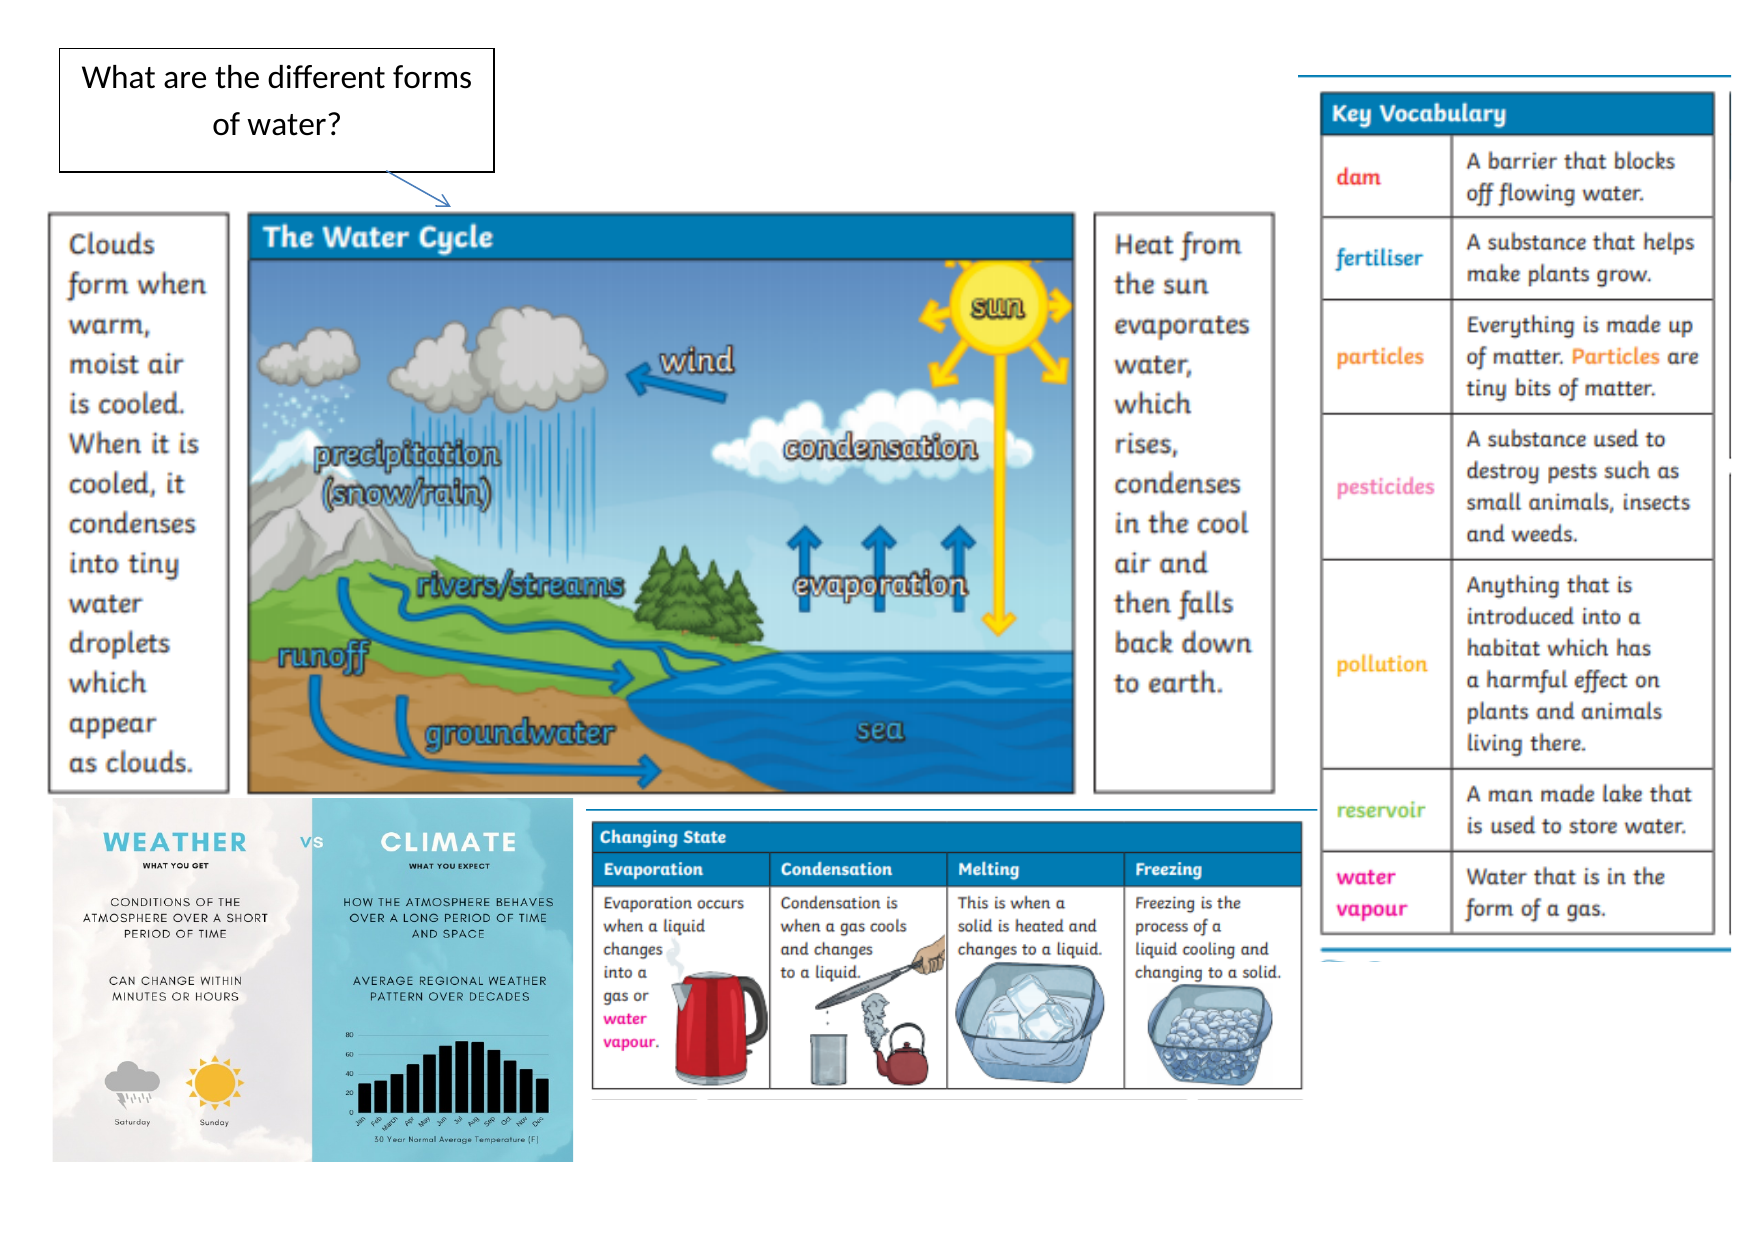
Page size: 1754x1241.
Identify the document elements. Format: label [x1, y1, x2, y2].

picture [38, 77, 1732, 1161]
